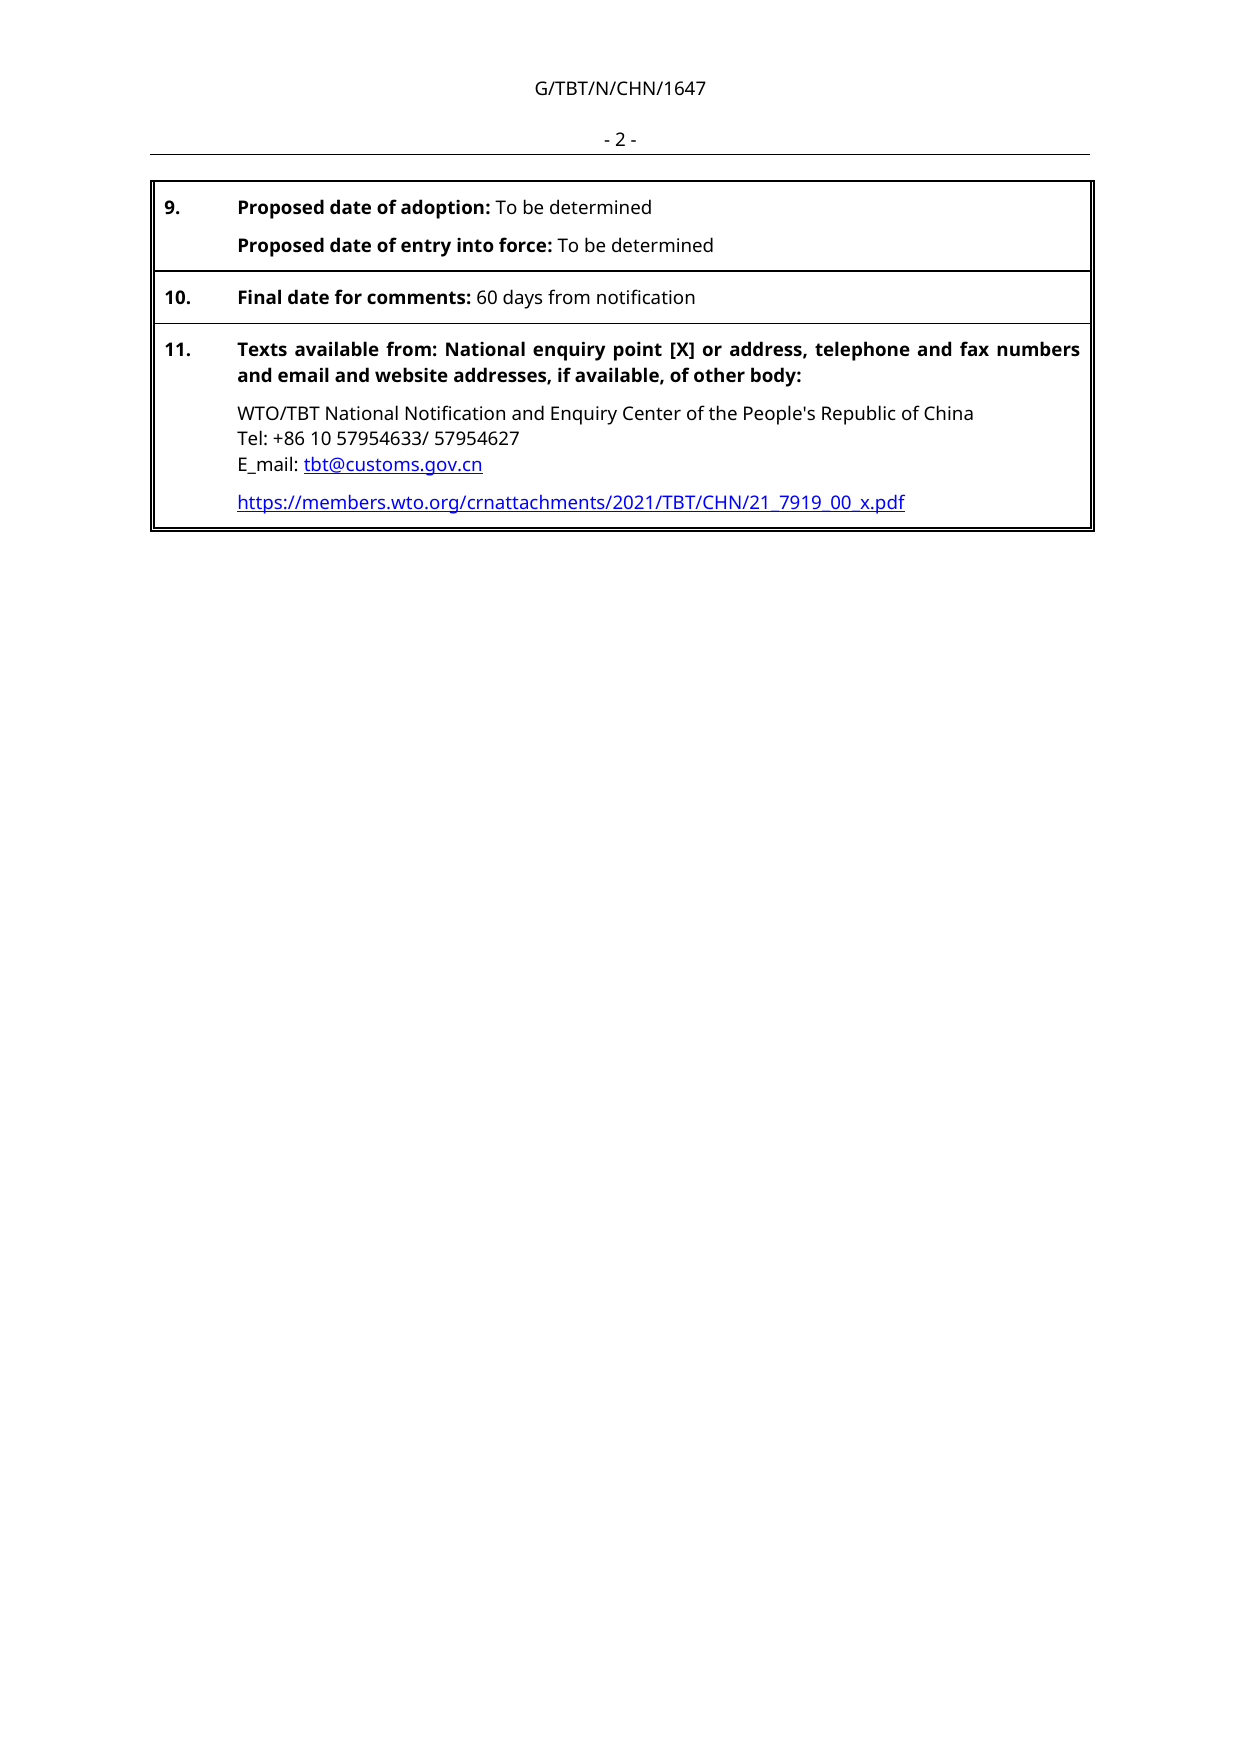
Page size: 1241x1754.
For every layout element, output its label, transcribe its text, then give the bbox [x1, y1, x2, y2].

table_cell Texts available from: National enquiry point [X] or address, telephone and fax numbers and email and website addresses, if available, of other body: WTO/TBT National Notification and Enquiry Center of the People's Republic of China Tel: +86 10 57954633/ 57954627 E_mail: tbt@customs.gov.cn https://members.wto.org/crnattachments/2021/TBT/CHN/21_7919_00_x.pdf [225, 324, 1090, 527]
table_cell 9. [155, 182, 225, 270]
table_cell Final date for comments: 60 days from notification [225, 272, 1090, 322]
table_cell Proposed date of adoption: To be determined Proposed date of entry into force: To be determined [225, 182, 1090, 270]
table_cell 11. [155, 324, 225, 527]
table_cell 10. [155, 272, 225, 322]
